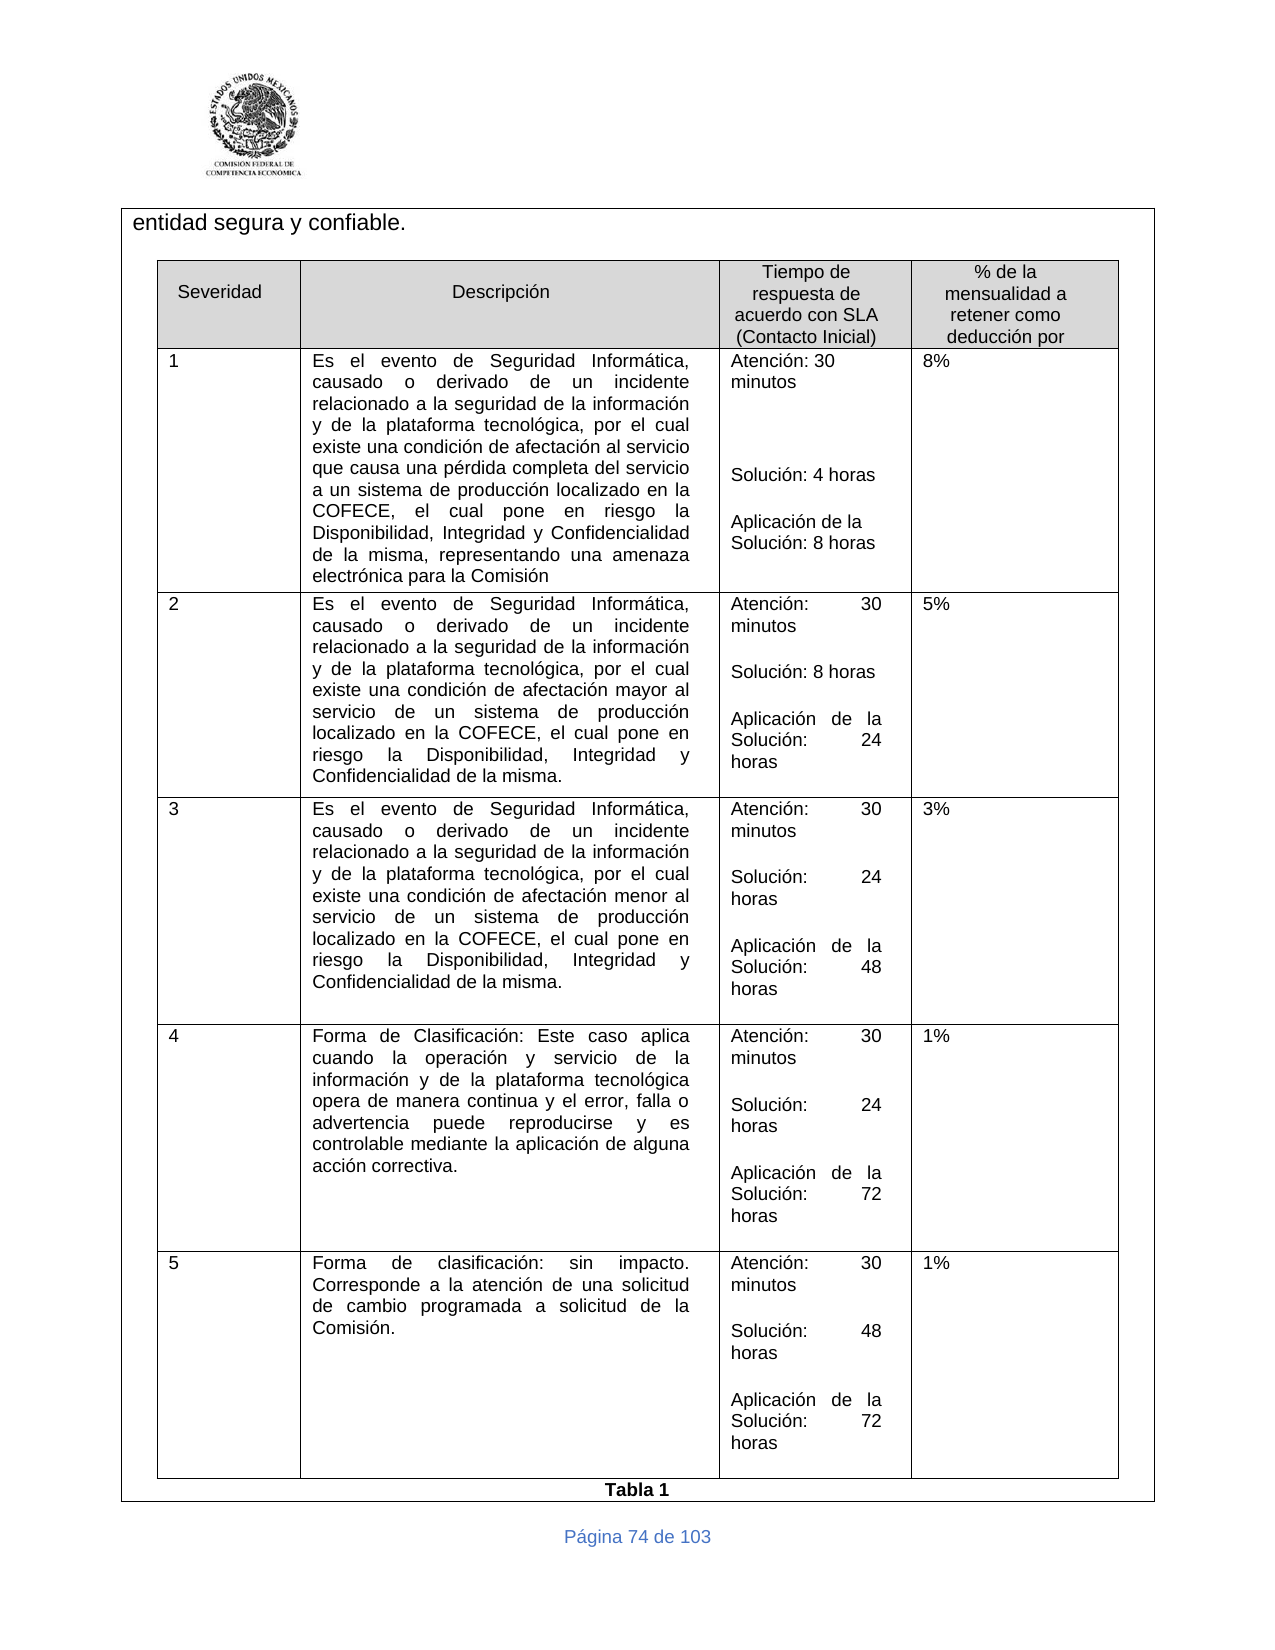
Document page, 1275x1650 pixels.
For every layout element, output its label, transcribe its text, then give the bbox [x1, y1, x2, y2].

picture [188, 73, 322, 179]
